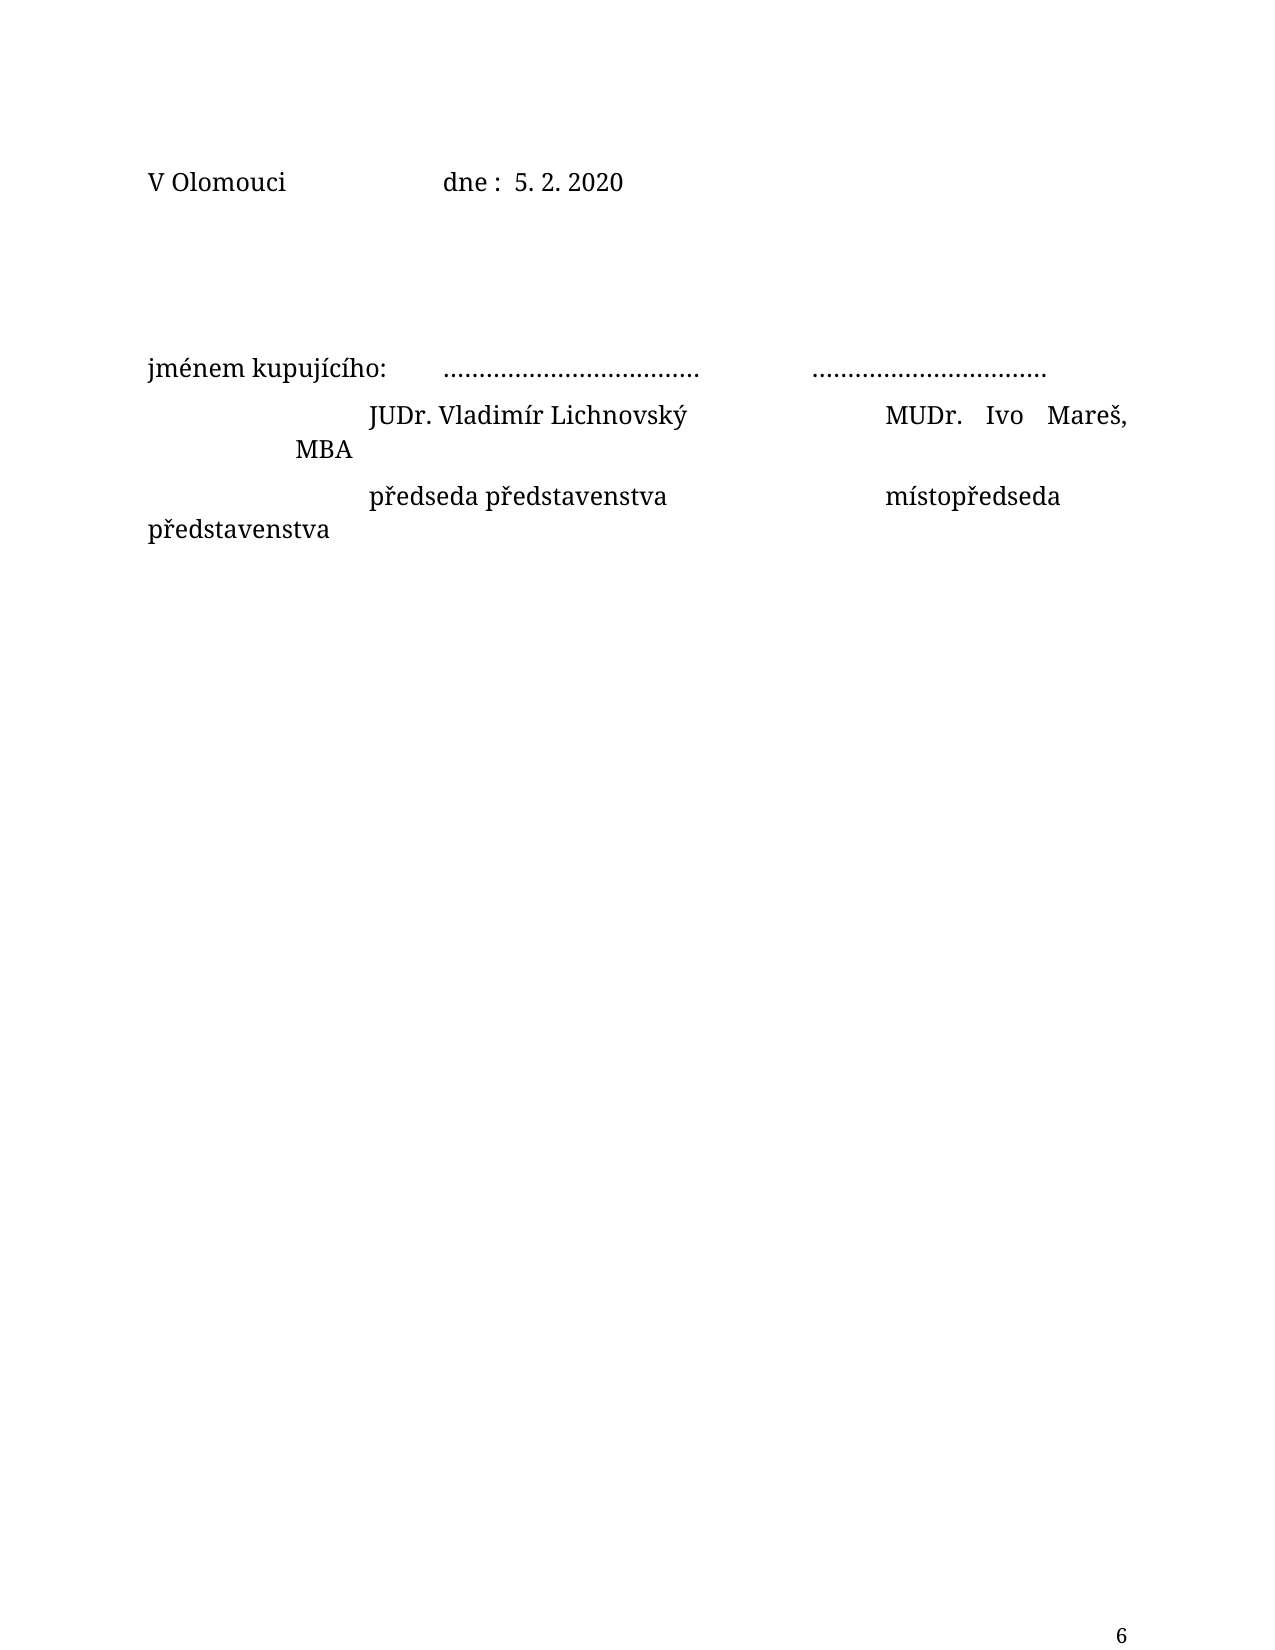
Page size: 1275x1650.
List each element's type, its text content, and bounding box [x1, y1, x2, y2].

text V Olomouci dne : 5. 2. 2020 [148, 165, 1127, 199]
text předseda představenstva místopředseda představenstva [148, 478, 1127, 546]
text jménem kupujícího: ……………………………… …………………………… [148, 351, 1127, 385]
text JUDr. Vladimír Lichnovský MUDr. Ivo Mareš, MBA [295, 397, 1127, 466]
